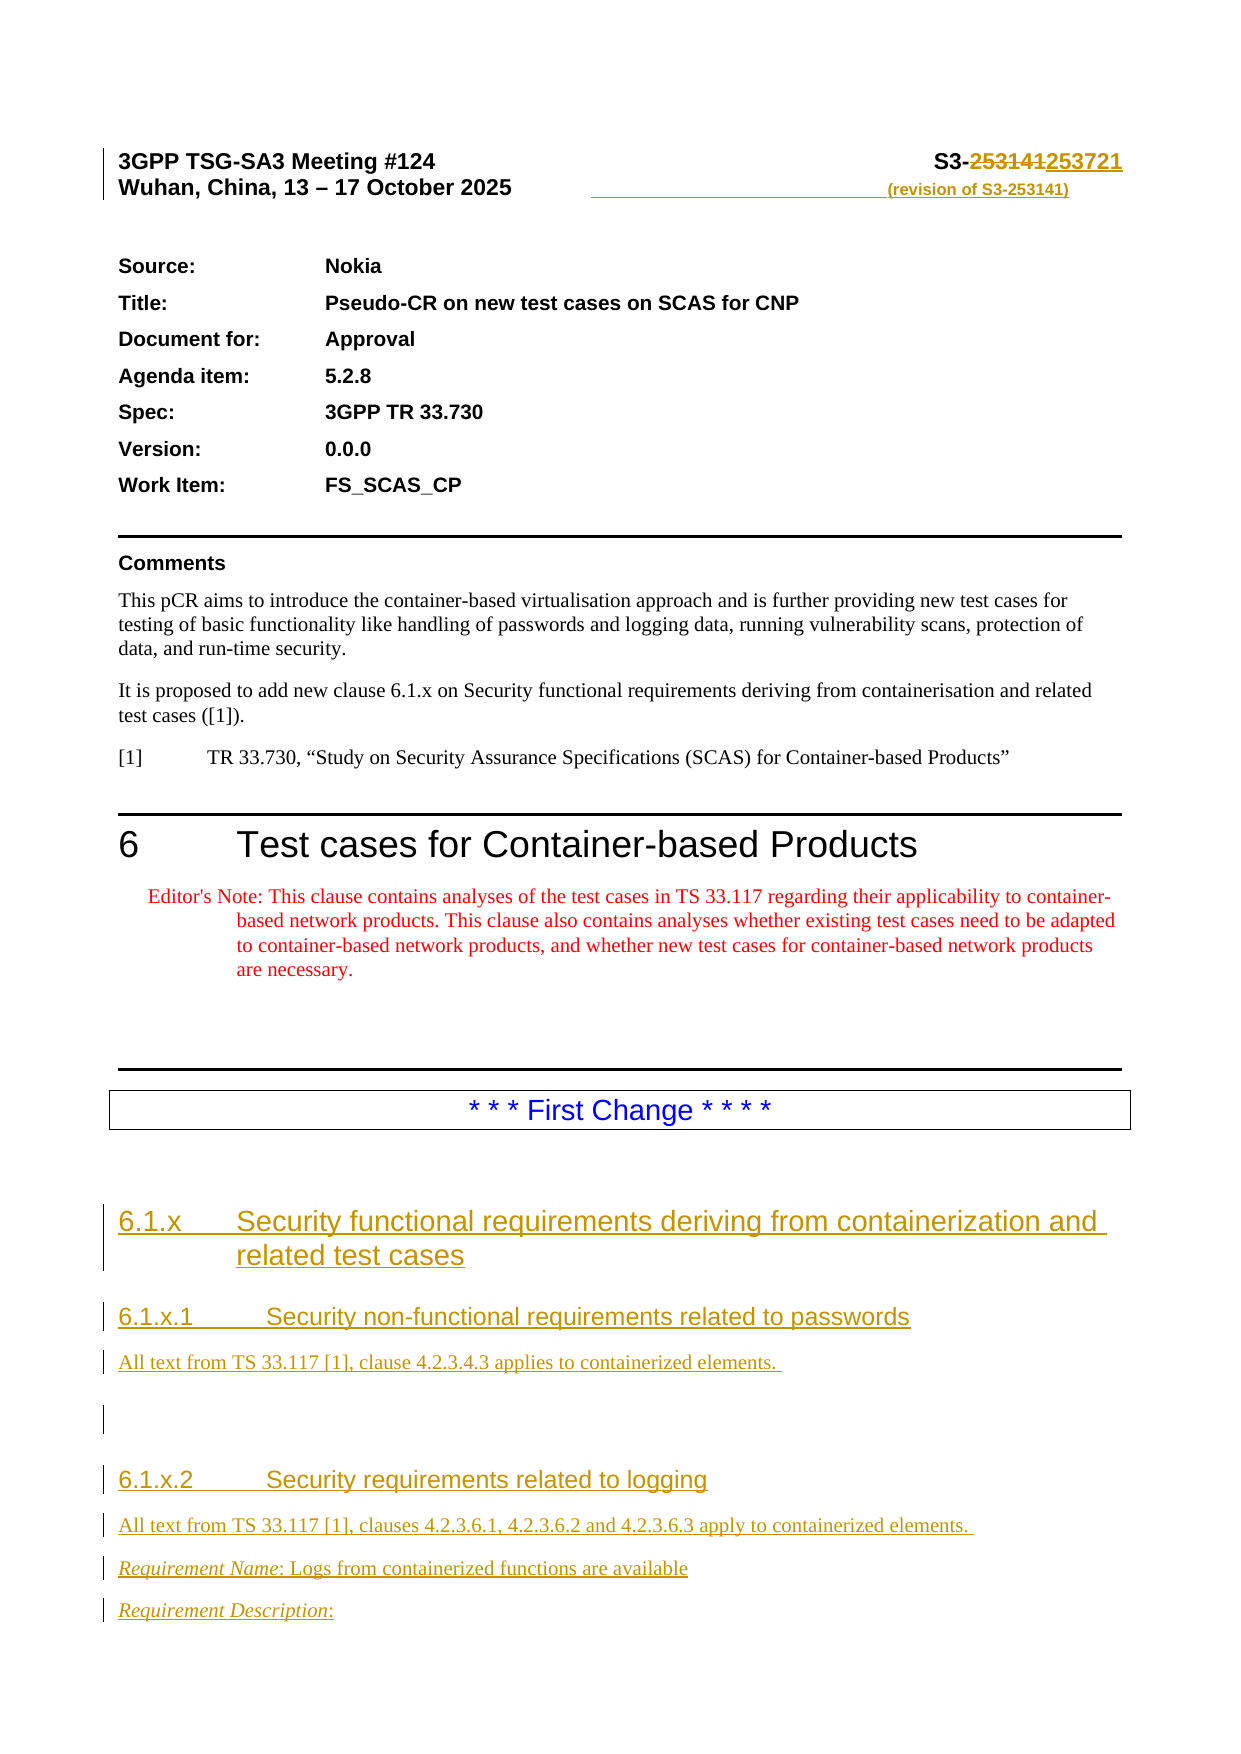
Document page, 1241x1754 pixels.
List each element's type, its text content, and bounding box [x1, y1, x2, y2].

text Spec: 3GPP TR 33.730 [118, 400, 1122, 424]
text Source: Nokia [118, 254, 1122, 278]
text Agenda item: 5.2.8 [118, 363, 1122, 387]
text Version: 0.0.0 [118, 436, 1122, 460]
text [1] TR 33.730, “Study on Security Assurance Specifications (SCAS) for Container-based Products” [118, 745, 1122, 769]
text 3GPP TSG-SA3 Meeting #124 S3- [118, 148, 1122, 174]
text It is proposed to add new clause 6.1.x on Security functional requirements deriving from containerisation and related test cases ([1]). [118, 678, 1122, 727]
text This pCR aims to introduce the container-based virtualisation approach and is further providing new test cases for testing of basic functionality like handling of passwords and logging data, running vulnerability scans, protection of data, and run-time security. [118, 587, 1122, 660]
text Document for: Approval [118, 327, 1122, 351]
text Work Item: FS_SCAS_CP [118, 473, 1122, 497]
text Editor's Note: This clause contains analyses of the test cases in TS 33.117 regarding their applicability to container-based network products. This clause also contains analyses whether existing test cases need to be adapted to container-based network products, and whether new test cases for container-based network products are necessary. [148, 884, 1122, 981]
text * * * First Change * * * * [110, 1091, 1130, 1129]
text Comments [118, 551, 1122, 575]
text Wuhan, China, 13 – 17 October 2025 [118, 174, 1122, 200]
text Title: Pseudo-CR on new test cases on SCAS for CNP [118, 291, 1122, 314]
subtitle 6 Test cases for Container-based Products [118, 816, 1122, 866]
